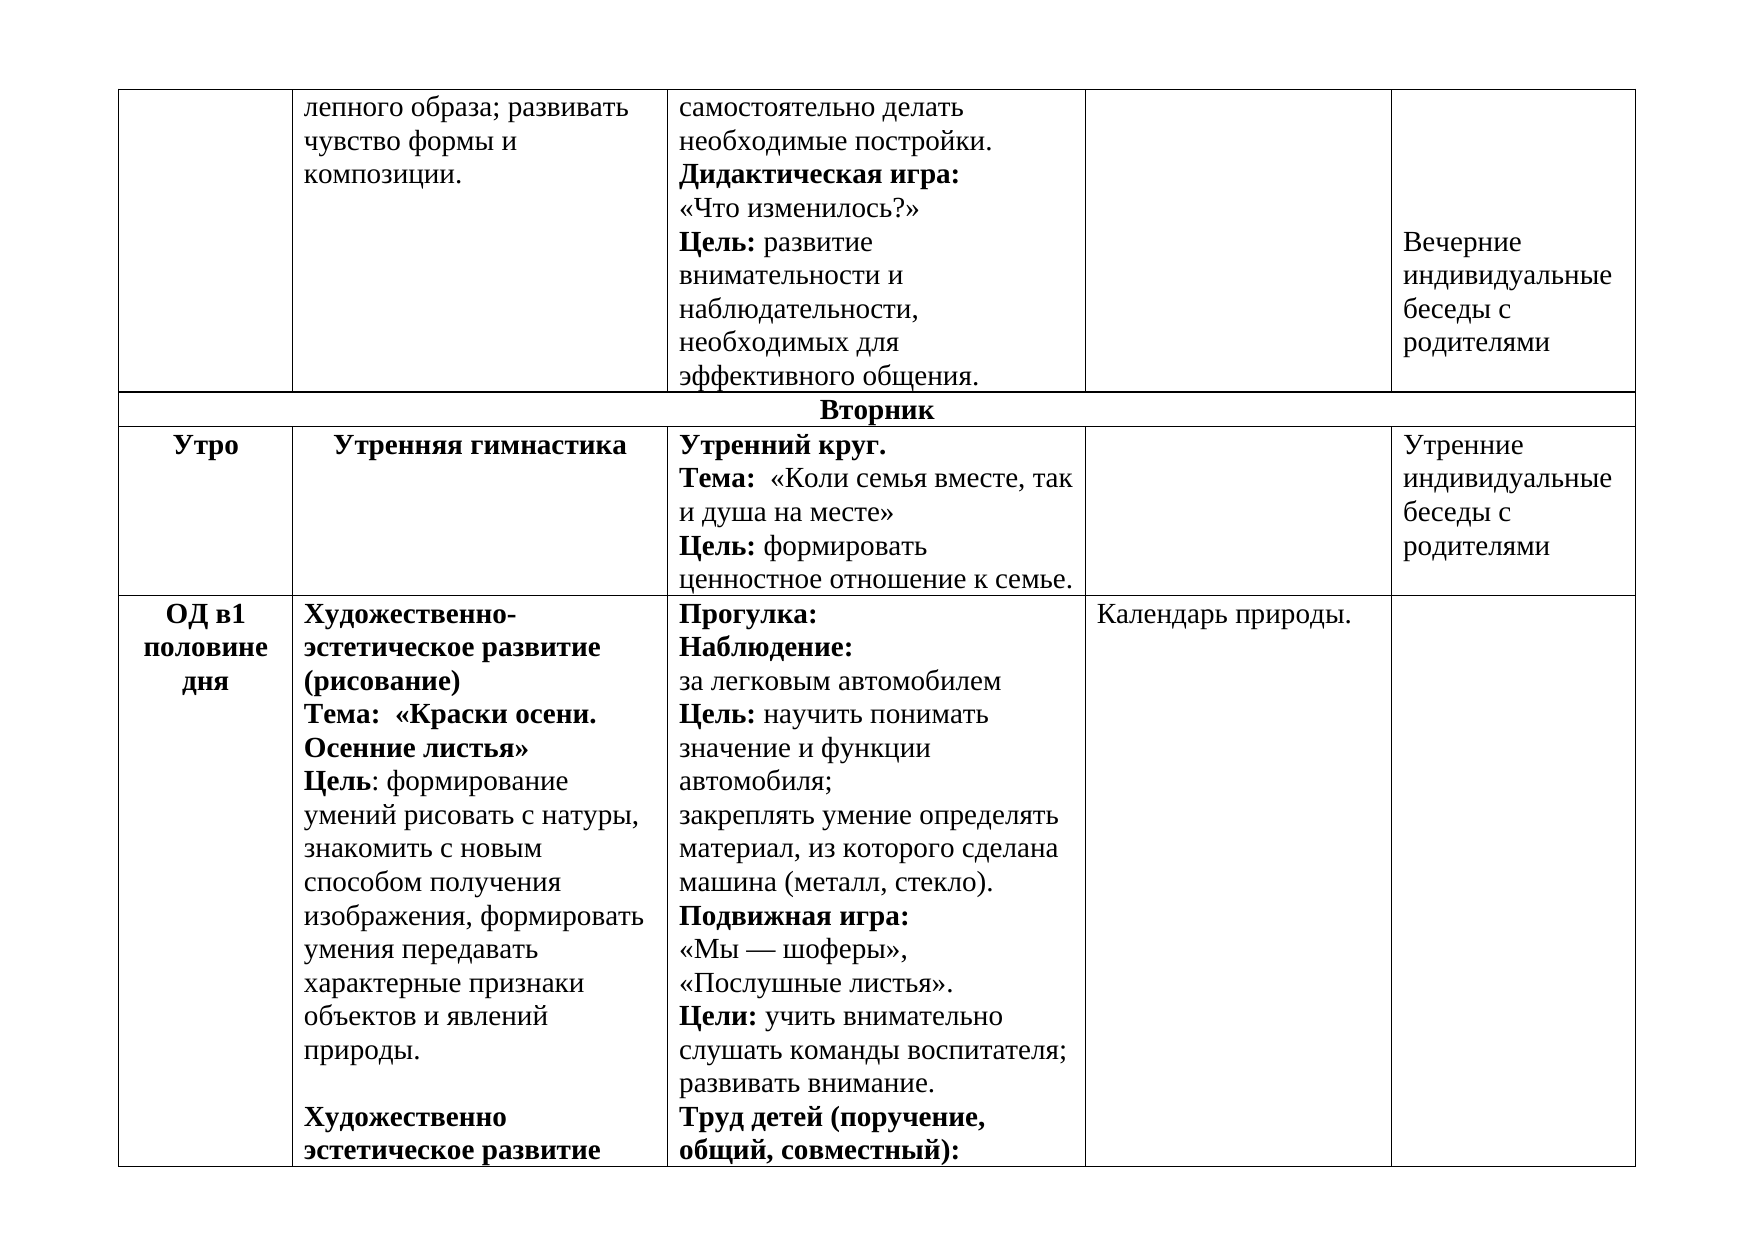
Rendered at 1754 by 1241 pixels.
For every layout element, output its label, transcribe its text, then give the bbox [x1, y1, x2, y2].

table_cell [668, 90, 1085, 391]
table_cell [1392, 90, 1635, 391]
table_cell Утренний круг. Тема: «Коли семья вместе, так и душа на месте» Цель: формировать ценностное отношение к семье. [668, 427, 1085, 595]
table_cell Вторник [119, 393, 1635, 426]
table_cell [293, 596, 667, 1166]
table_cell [293, 90, 667, 391]
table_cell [119, 90, 292, 391]
table_cell Календарь природы. [1086, 596, 1391, 1166]
table_cell [1086, 90, 1391, 391]
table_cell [668, 596, 1085, 1166]
table_cell [1086, 427, 1391, 595]
table_cell Утренняя гимнастика [293, 427, 667, 595]
table_cell [1392, 596, 1635, 1166]
table_cell ОД в1 половине дня [119, 596, 292, 1166]
table_cell Утренние индивидуальные беседы с родителями [1392, 427, 1635, 595]
table_cell Утро [119, 427, 292, 595]
